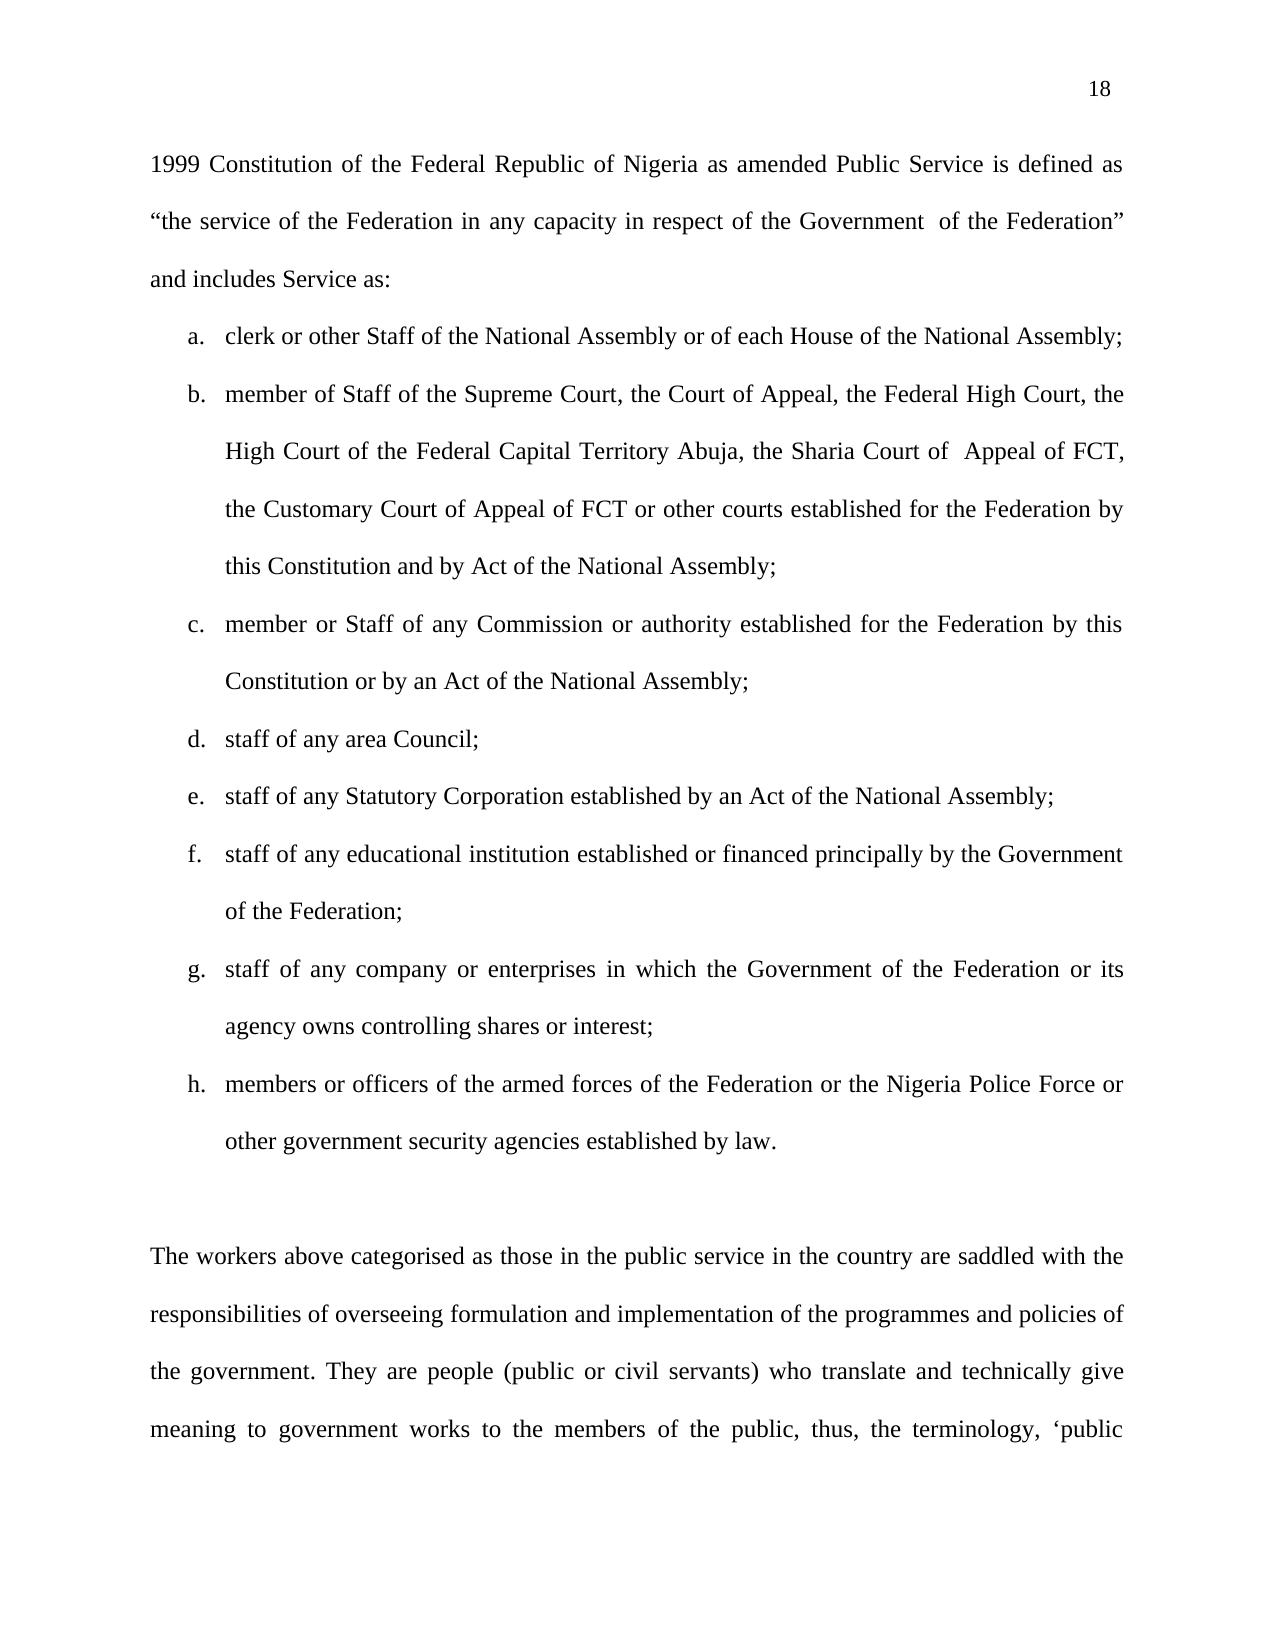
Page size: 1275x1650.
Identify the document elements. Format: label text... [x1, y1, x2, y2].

text 1999 Constitution of the Federal Republic of Nigeria as amended Public Service is defined as “the service of the Federation in any capacity in respect of the Government of the Federation” and includes Service as: [150, 149, 1124, 292]
text The workers above categorised as those in the public service in the country are saddled with the responsibilities of overseeing formulation and implementation of the programmes and policies of the government. They are people (public or civil servants) who translate and technically give meaning to government works to the members of the public, thus, the terminology, ‘public [150, 1241, 1125, 1443]
list staff of any area Council; [187, 724, 1202, 753]
list clerk or other Staff of the National Assembly or of each House of the National Assembly; [187, 321, 1202, 350]
list staff of any Statutory Corporation established by an Act of the National Assembly; [187, 781, 1202, 810]
list member of Staff of the Supreme Court, the Court of Appeal, the Federal High Court, the High Court of the Federal Capital Territory Abuja, the Sharia Court of Appeal of FCT, the Customary Court of Appeal of FCT or other courts established for the Federation by this Constitution and by Act of the National Assembly; [187, 379, 1125, 580]
list staff of any company or enterprises in which the Government of the Federation or its agency owns controlling shares or interest; [187, 954, 1125, 1040]
list members or officers of the armed forces of the Federation or the Nigeria Police Force or other government security agencies established by law. [187, 1069, 1125, 1155]
list member or Staff of any Commission or authority established for the Federation by this Constitution or by an Act of the National Assembly; [187, 609, 1124, 695]
list staff of any educational institution established or financed principally by the Government of the Federation; [187, 839, 1124, 925]
